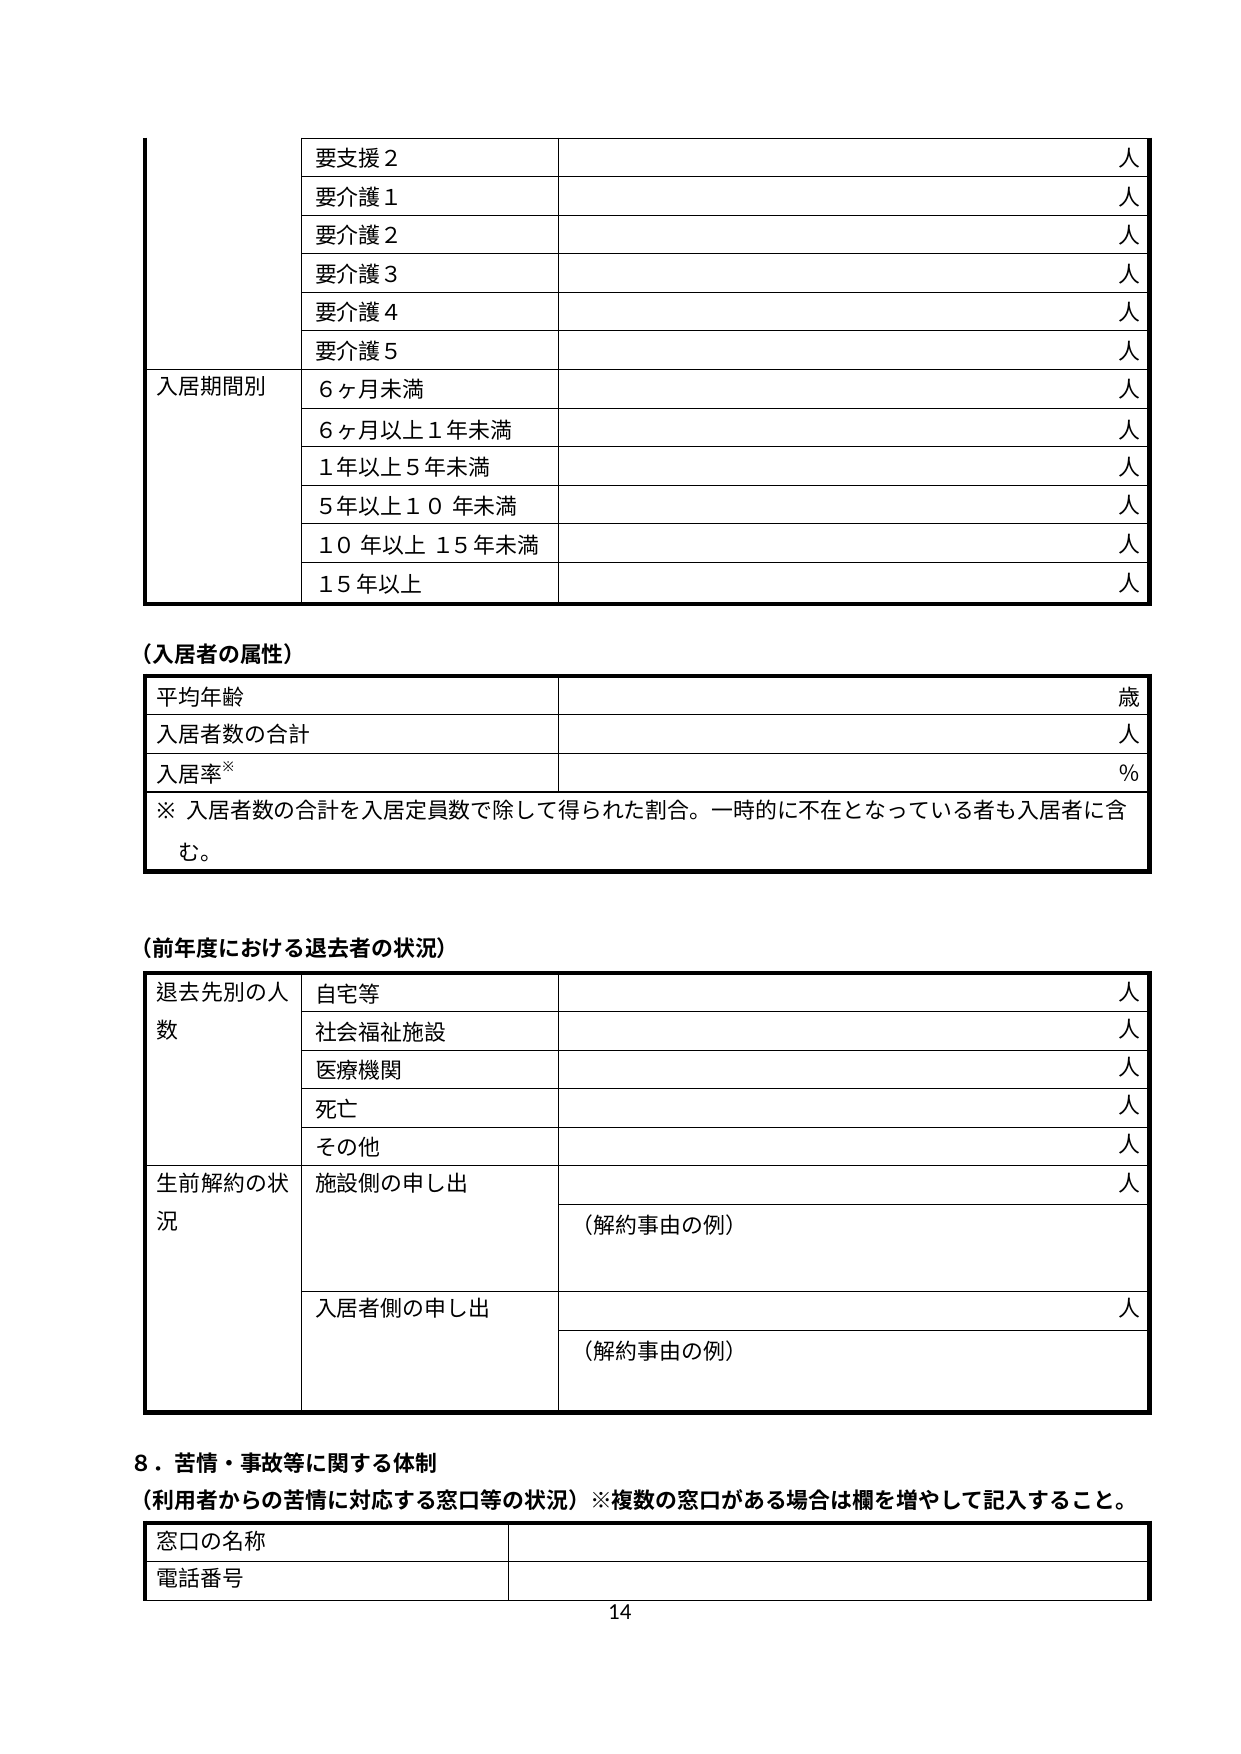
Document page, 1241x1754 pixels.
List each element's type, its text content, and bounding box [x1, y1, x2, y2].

table_cell 人 [559, 447, 1147, 484]
table_cell その他 [302, 1128, 558, 1165]
table_header 平均年齢 [147, 678, 558, 714]
table_cell 人 [559, 563, 1147, 602]
table_cell [509, 1562, 1147, 1599]
text （入居者の属性） [130, 634, 1153, 669]
table_header 歳 [559, 678, 1147, 714]
table_cell 入居期間別 [147, 370, 301, 602]
table_cell （解約事由の例） [559, 1205, 1147, 1291]
table_cell ％ [559, 754, 1147, 791]
text （利用者からの苦情に対応する窓口等の状況）※複数の窓口がある場合は欄を増やして記入すること。 [130, 1479, 1153, 1516]
table_cell 入居率※ [147, 754, 558, 791]
table_cell 要介護５ [302, 331, 558, 369]
table_cell 電話番号 [147, 1562, 508, 1599]
table_cell ５年以上１０ 年未満 [302, 486, 558, 523]
table_cell 人 [559, 254, 1147, 292]
table_cell 人 [559, 715, 1147, 753]
table_cell 要介護２ [302, 216, 558, 253]
text （前年度における退去者の状況） [130, 929, 1153, 964]
table_cell ※ 入居者数の合計を入居定員数で除して得られた割合。一時的に不在となっている者も入居者に含 む。 [147, 793, 1147, 869]
table_cell 人 [559, 370, 1147, 407]
table_cell 人 [559, 1128, 1147, 1165]
table_header 人 [559, 975, 1147, 1011]
table_cell 人 [559, 1292, 1147, 1330]
table_cell 生前解約の状 況 [147, 1166, 301, 1410]
table_cell 死亡 [302, 1089, 558, 1127]
table_cell 人 [559, 1051, 1147, 1088]
text ８．苦情・事故等に関する体制 [130, 1444, 1153, 1479]
table_header 退去先別の人 数 [147, 975, 301, 1165]
table_cell 要介護３ [302, 254, 558, 292]
table_cell （解約事由の例） [559, 1331, 1147, 1410]
table_cell 人 [559, 409, 1147, 446]
table_cell 医療機関 [302, 1051, 558, 1088]
table_cell ６ヶ月以上１年未満 [302, 409, 558, 446]
table_cell 社会福祉施設 [302, 1012, 558, 1050]
table_cell 人 [559, 177, 1147, 214]
table_cell 要支援２ [302, 139, 558, 176]
table_cell 人 [559, 216, 1147, 253]
table_cell 施設側の申し出 [302, 1166, 558, 1291]
table_cell 人 [559, 1166, 1147, 1204]
table_cell １５ 年以上 [302, 563, 558, 602]
table_cell 人 [559, 331, 1147, 369]
table_cell 入居者側の申し出 [302, 1292, 558, 1410]
table_header 窓口の名称 [147, 1525, 508, 1561]
table_cell 人 [559, 139, 1147, 176]
table_cell 要介護１ [302, 177, 558, 214]
table_cell 入居者数の合計 [147, 715, 558, 753]
table_cell 人 [559, 1012, 1147, 1050]
table_cell 要介護４ [302, 293, 558, 330]
table_header [509, 1525, 1147, 1561]
table_header 自宅等 [302, 975, 558, 1011]
table_cell １年以上５年未満 [302, 447, 558, 484]
table_cell 人 [559, 1089, 1147, 1127]
table_cell ６ヶ月未満 [302, 370, 558, 407]
table_cell 人 [559, 524, 1147, 562]
table_cell 人 [559, 293, 1147, 330]
table_cell １０ 年以上 １５ 年未満 [302, 524, 558, 562]
table_cell 人 [559, 486, 1147, 523]
